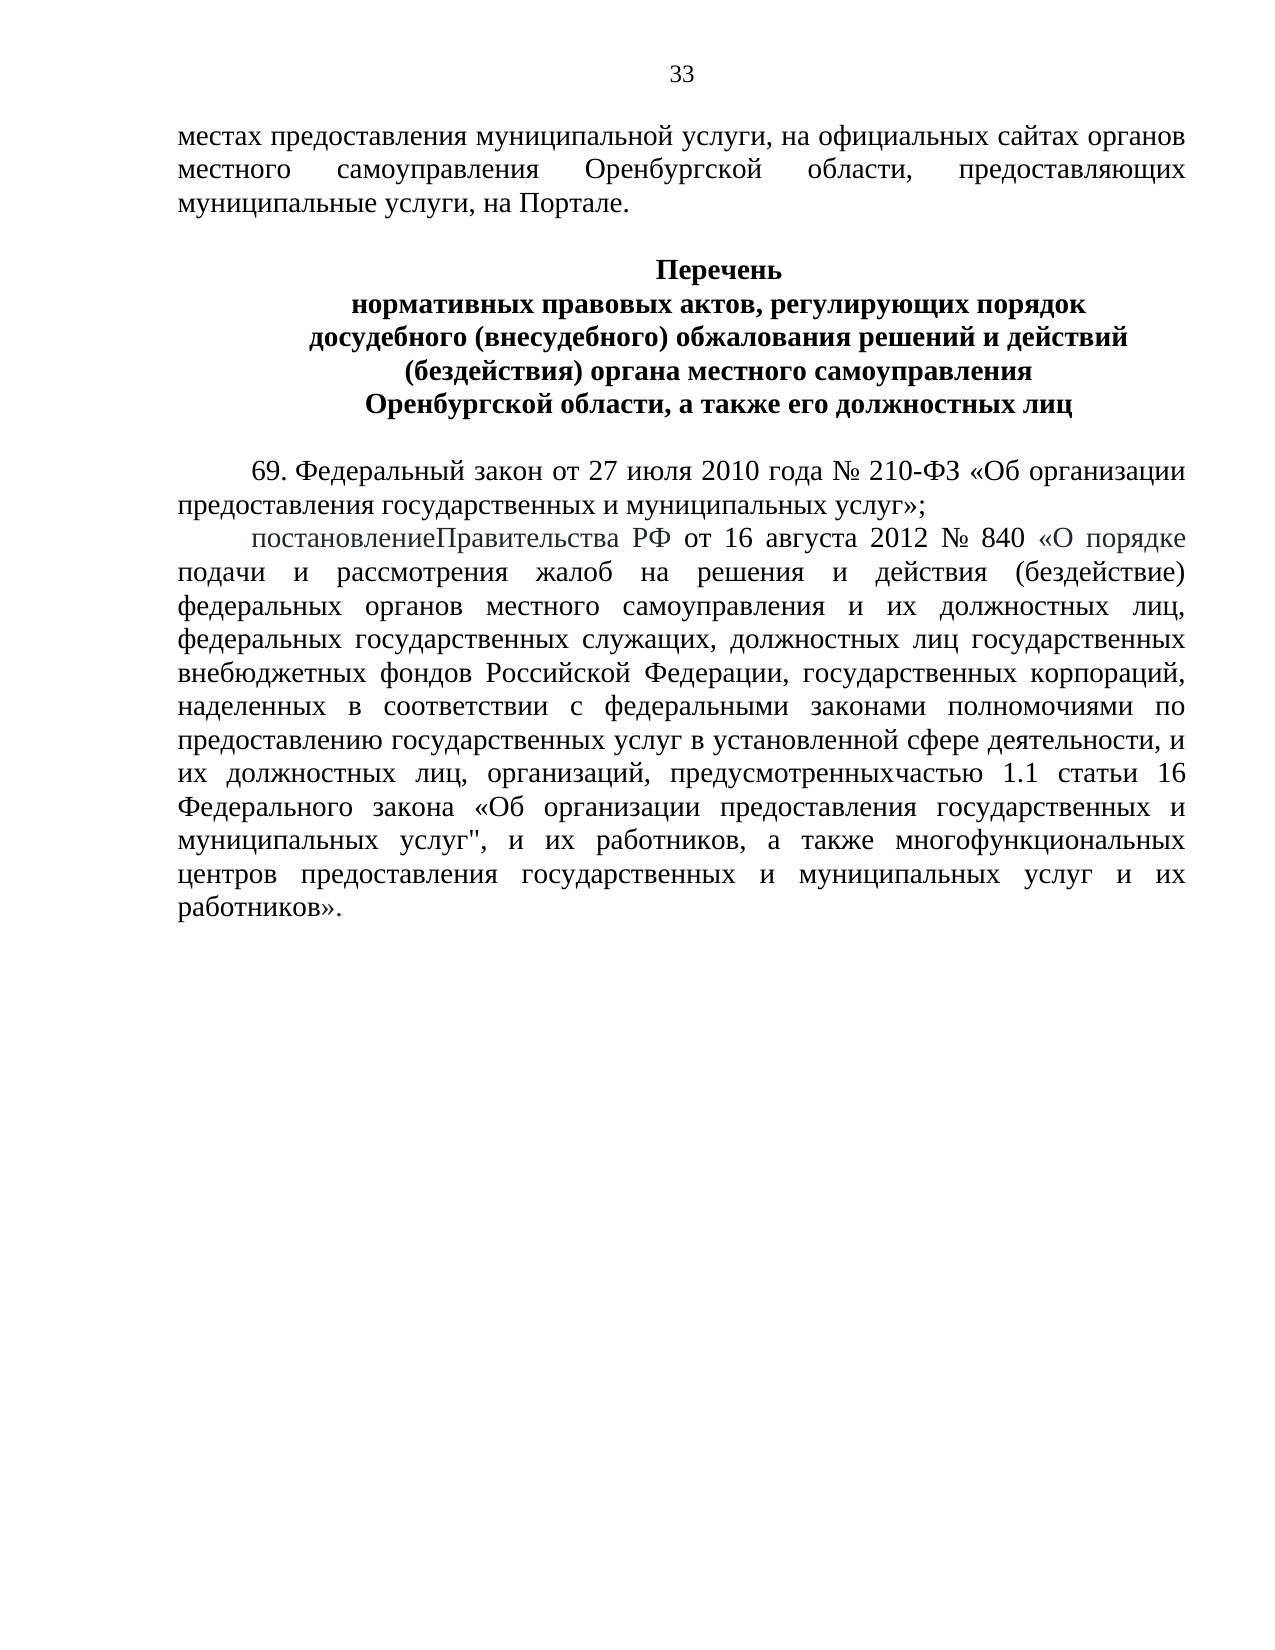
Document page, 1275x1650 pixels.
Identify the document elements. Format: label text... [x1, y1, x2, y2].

text постановлениеПравительства РФ от 16 августа 2012 № 840 «О порядке подачи и рассмотрения жалоб на решения и действия (бездействие) федеральных органов местного самоуправления и их должностных лиц, федеральных государственных служащих, должностных лиц государственных внебюджетных фондов Российской Федерации, государственных корпораций, наделенных в соответствии с федеральными законами полномочиями по предоставлению государственных услуг в установленной сфере деятельности, и их должностных лиц, организаций, предусмотренныхчастью 1.1 статьи 16 Федерального закона «Об организации предоставления государственных и муниципальных услуг", и их работников, а также многофункциональных центров предоставления государственных и муниципальных услуг и их работников». [177, 521, 1186, 923]
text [177, 118, 1186, 219]
text Оренбургской области, а также его должностных лиц [177, 386, 1186, 420]
text 69. Федеральный закон от 27 июля 2010 года № 210-ФЗ «Об организации предоставления государственных и муниципальных услуг»; [177, 453, 1186, 521]
text досудебного (внесудебного) обжалования решений и действий [177, 319, 1186, 353]
text Перечень [177, 252, 1186, 286]
text (бездействия) органа местного самоуправления [177, 353, 1186, 386]
text нормативных правовых актов, регулирующих порядок [177, 286, 1186, 319]
